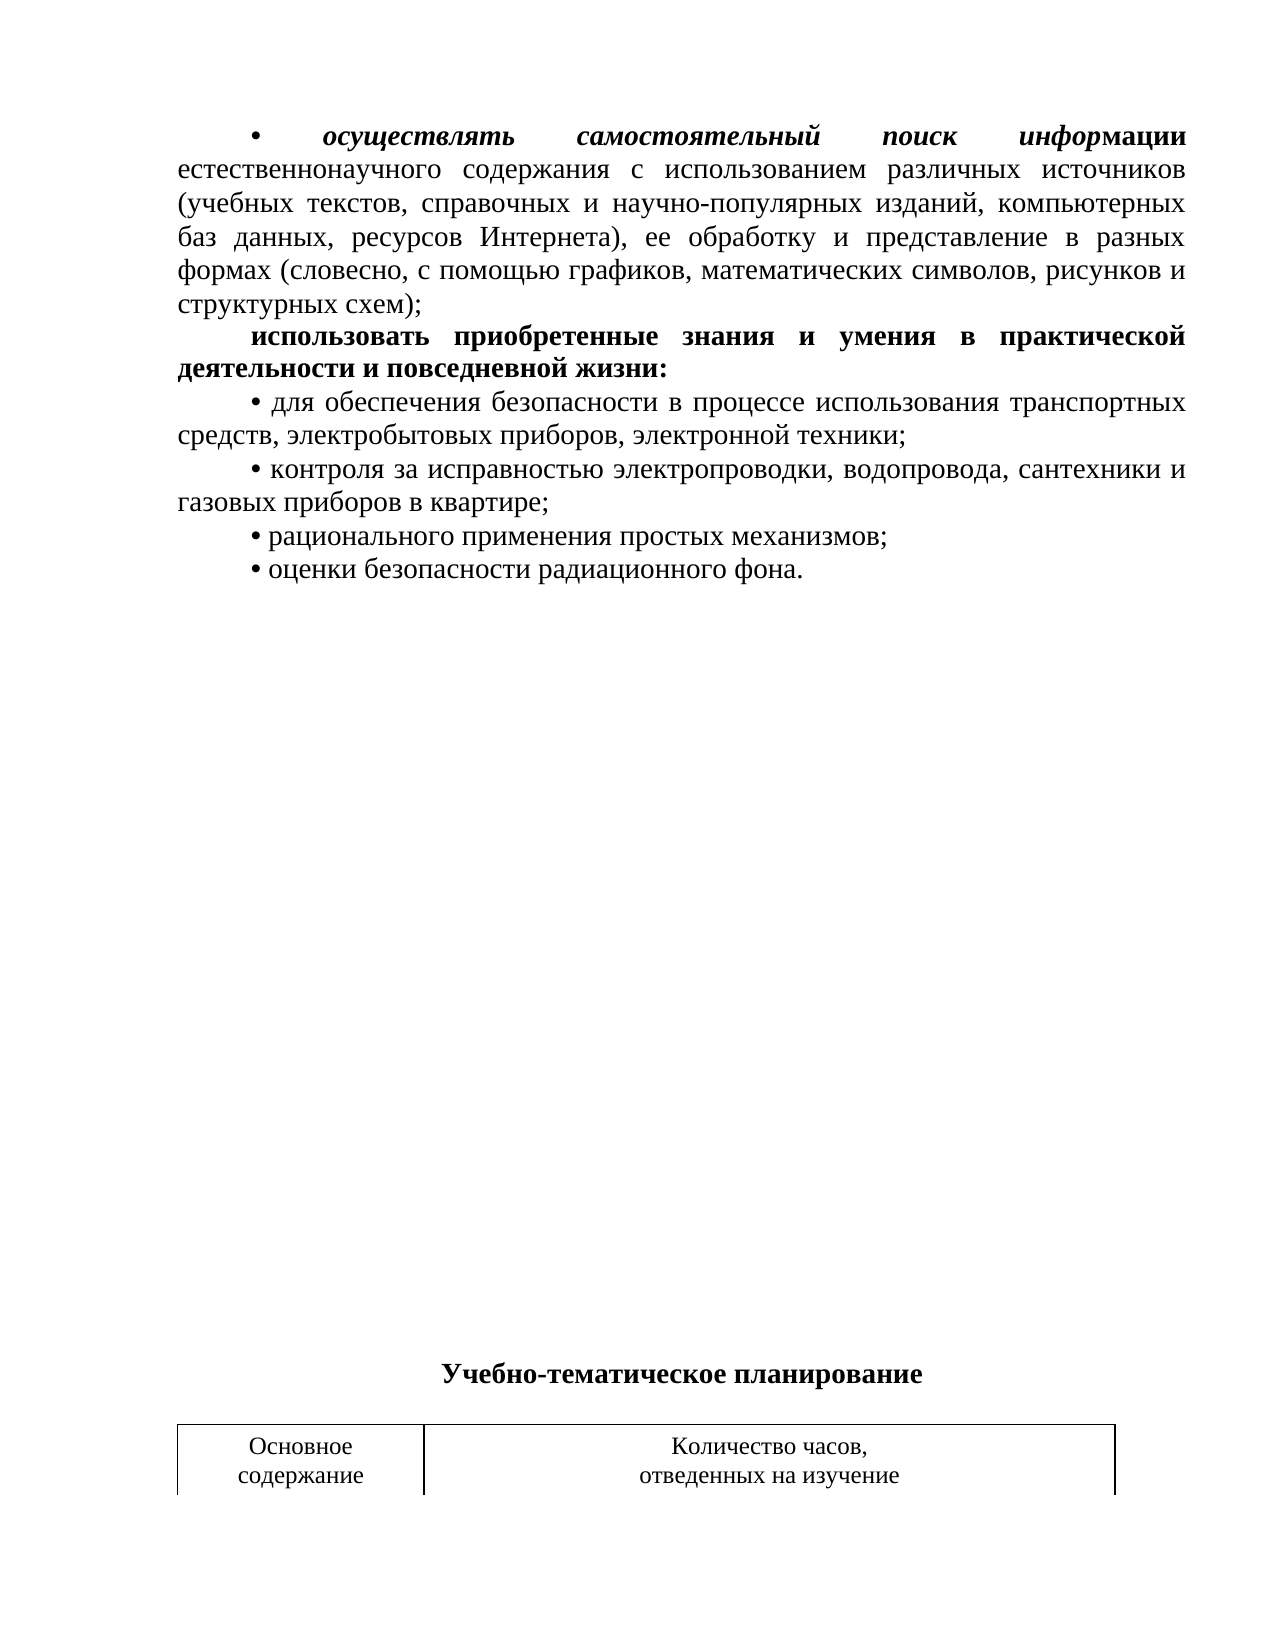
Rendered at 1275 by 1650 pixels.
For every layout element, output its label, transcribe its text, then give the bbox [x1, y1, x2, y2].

text • рационального применения простых механизмов; [177, 518, 1186, 552]
table_header Количество часов, отведенных на изучение [425, 1425, 1114, 1495]
text • оценки безопасности радиационного фона. [177, 552, 1186, 585]
text • для обеспечения безопасности в процессе использования транспортных средств, электробытовых приборов, электронной техники; [177, 384, 1186, 451]
text использовать приобретенные знания и умения в практической деятельности и повседневной жизни: [177, 319, 1186, 384]
table_header Основное содержание [178, 1425, 423, 1495]
text • осуществлять самостоятельный поиск информации естественнонаучного содержания с использованием различных источников (учебных текстов, справочных и научно-популярных изданий, компьютерных баз данных, ресурсов Интернета), ее обработку и представление в разных формах (словесно, с помощью графиков, математических символов, рисунков и структурных схем); [177, 118, 1186, 319]
text • контроля за исправностью электропроводки, водопровода, сантехники и газовых приборов в квартире; [177, 451, 1186, 518]
text Учебно-тематическое планирование [177, 1357, 1186, 1390]
